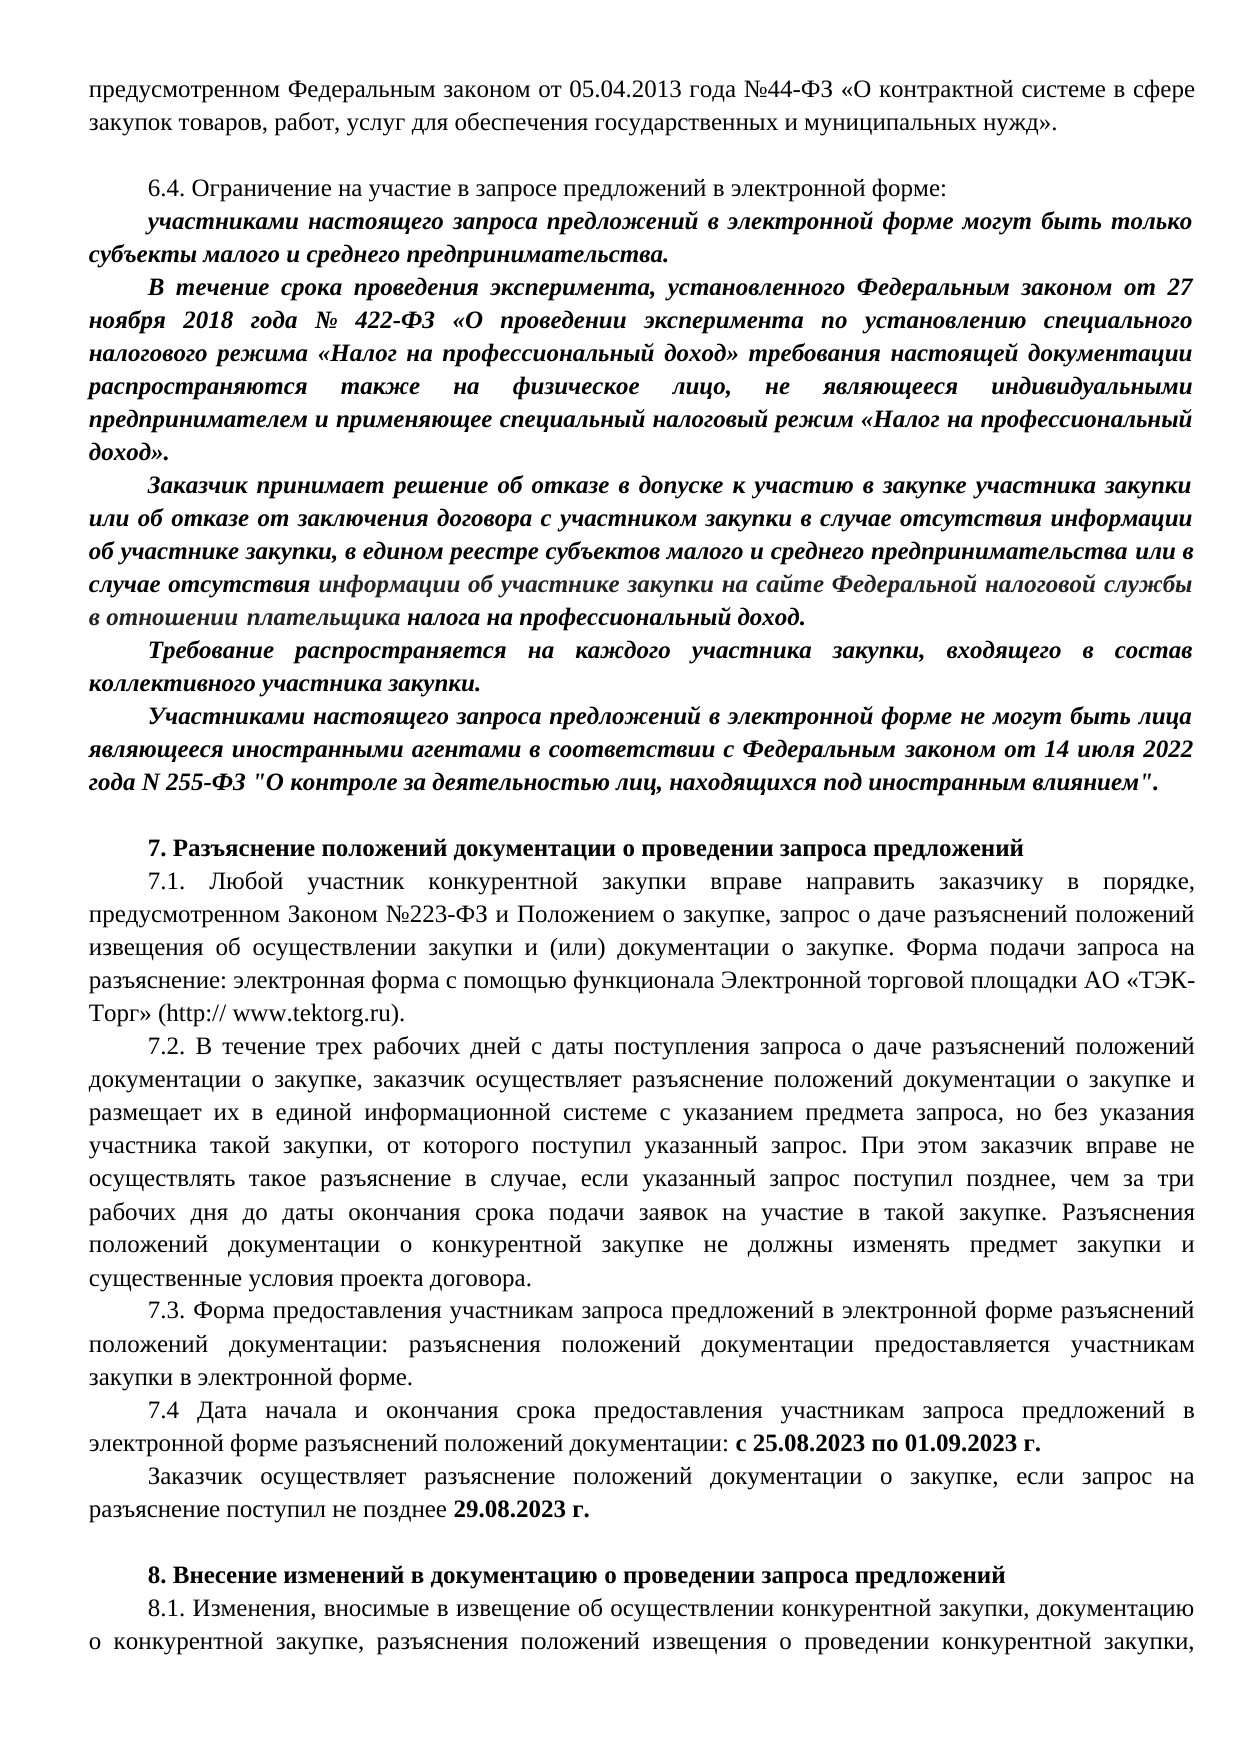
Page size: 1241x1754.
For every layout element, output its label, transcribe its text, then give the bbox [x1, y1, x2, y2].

text 6.4. Ограничение на участие в запросе предложений в электронной форме: [89, 173, 1196, 202]
text Заказчик осуществляет разъяснение положений документации о закупке, если запрос на разъяснение поступил не позднее 29.08.2023 г. [89, 1461, 1196, 1522]
text Заказчик принимает решение об отказе в допуске к участию в закупке участника закупки или об отказе от заключения договора с участником закупки в случае отсутствия информации об участнике закупки, в едином реестре субъектов малого и среднего предпринимательства или в случае отсутствия информации об участнике закупки на сайте Федеральной налоговой службы в отношении плательщика налога на профессиональный доход. [89, 470, 1196, 631]
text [89, 1593, 1196, 1654]
text Требование распространяется на каждого участника закупки, входящего в состав коллективного участника закупки. [89, 635, 1196, 697]
text 7.2. В течение трех рабочих дней с даты поступления запроса о даче разъяснений положений документации о закупке, заказчик осуществляет разъяснение положений документации о закупке и размещает их в единой информационной системе с указанием предмета запроса, но без указания участника такой закупки, от которого поступил указанный запрос. При этом заказчик вправе не осуществлять такое разъяснение в случае, если указанный запрос поступил позднее, чем за три рабочих дня до даты окончания срока подачи заявок на участие в такой закупке. Разъяснения положений документации о конкурентной закупке не должны изменять предмет закупки и существенные условия проекта договора. [89, 1031, 1196, 1291]
text 8. Внесение изменений в документацию о проведении запроса предложений [89, 1560, 1196, 1588]
text Участниками настоящего запроса предложений в электронной форме не могут быть лица являющееся иностранными агентами в соответствии с Федеральным законом от 14 июля 2022 года N 255-ФЗ "О контроле за деятельностью лиц, находящихся под иностранным влиянием". [89, 701, 1196, 796]
text 7.3. Форма предоставления участникам запроса предложений в электронной форме разъяснений положений документации: разъяснения положений документации предоставляется участникам закупки в электронной форме. [89, 1296, 1196, 1390]
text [89, 74, 1196, 136]
text 7.4 Дата начала и окончания срока предоставления участникам запроса предложений в электронной форме разъяснений положений документации: с 25.08.2023 по 01.09.2023 г. [89, 1395, 1196, 1456]
text В течение срока проведения эксперимента, установленного Федеральным законом от 27 ноября 2018 года № 422-ФЗ «О проведении эксперимента по установлению специального налогового режима «Налог на профессиональный доход» требования настоящей документации распространяются также на физическое лицо, не являющееся индивидуальными предпринимателем и применяющее специальный налоговый режим «Налог на профессиональный доход». [89, 272, 1196, 466]
text 7.1. Любой участник конкурентной закупки вправе направить заказчику в порядке, предусмотренном Законом №223-ФЗ и Положением о закупке, запрос о даче разъяснений положений извещения об осуществлении закупки и (или) документации о закупке. Форма подачи запроса на разъяснение: электронная форма с помощью функционала Электронной торговой площадки АО «ТЭК-Торг» (http:// www.tektorg.ru). [89, 866, 1196, 1027]
text участниками настоящего запроса предложений в электронной форме могут быть только субъекты малого и среднего предпринимательства. [89, 206, 1196, 268]
text 7. Разъяснение положений документации о проведении запроса предложений [89, 833, 1196, 862]
